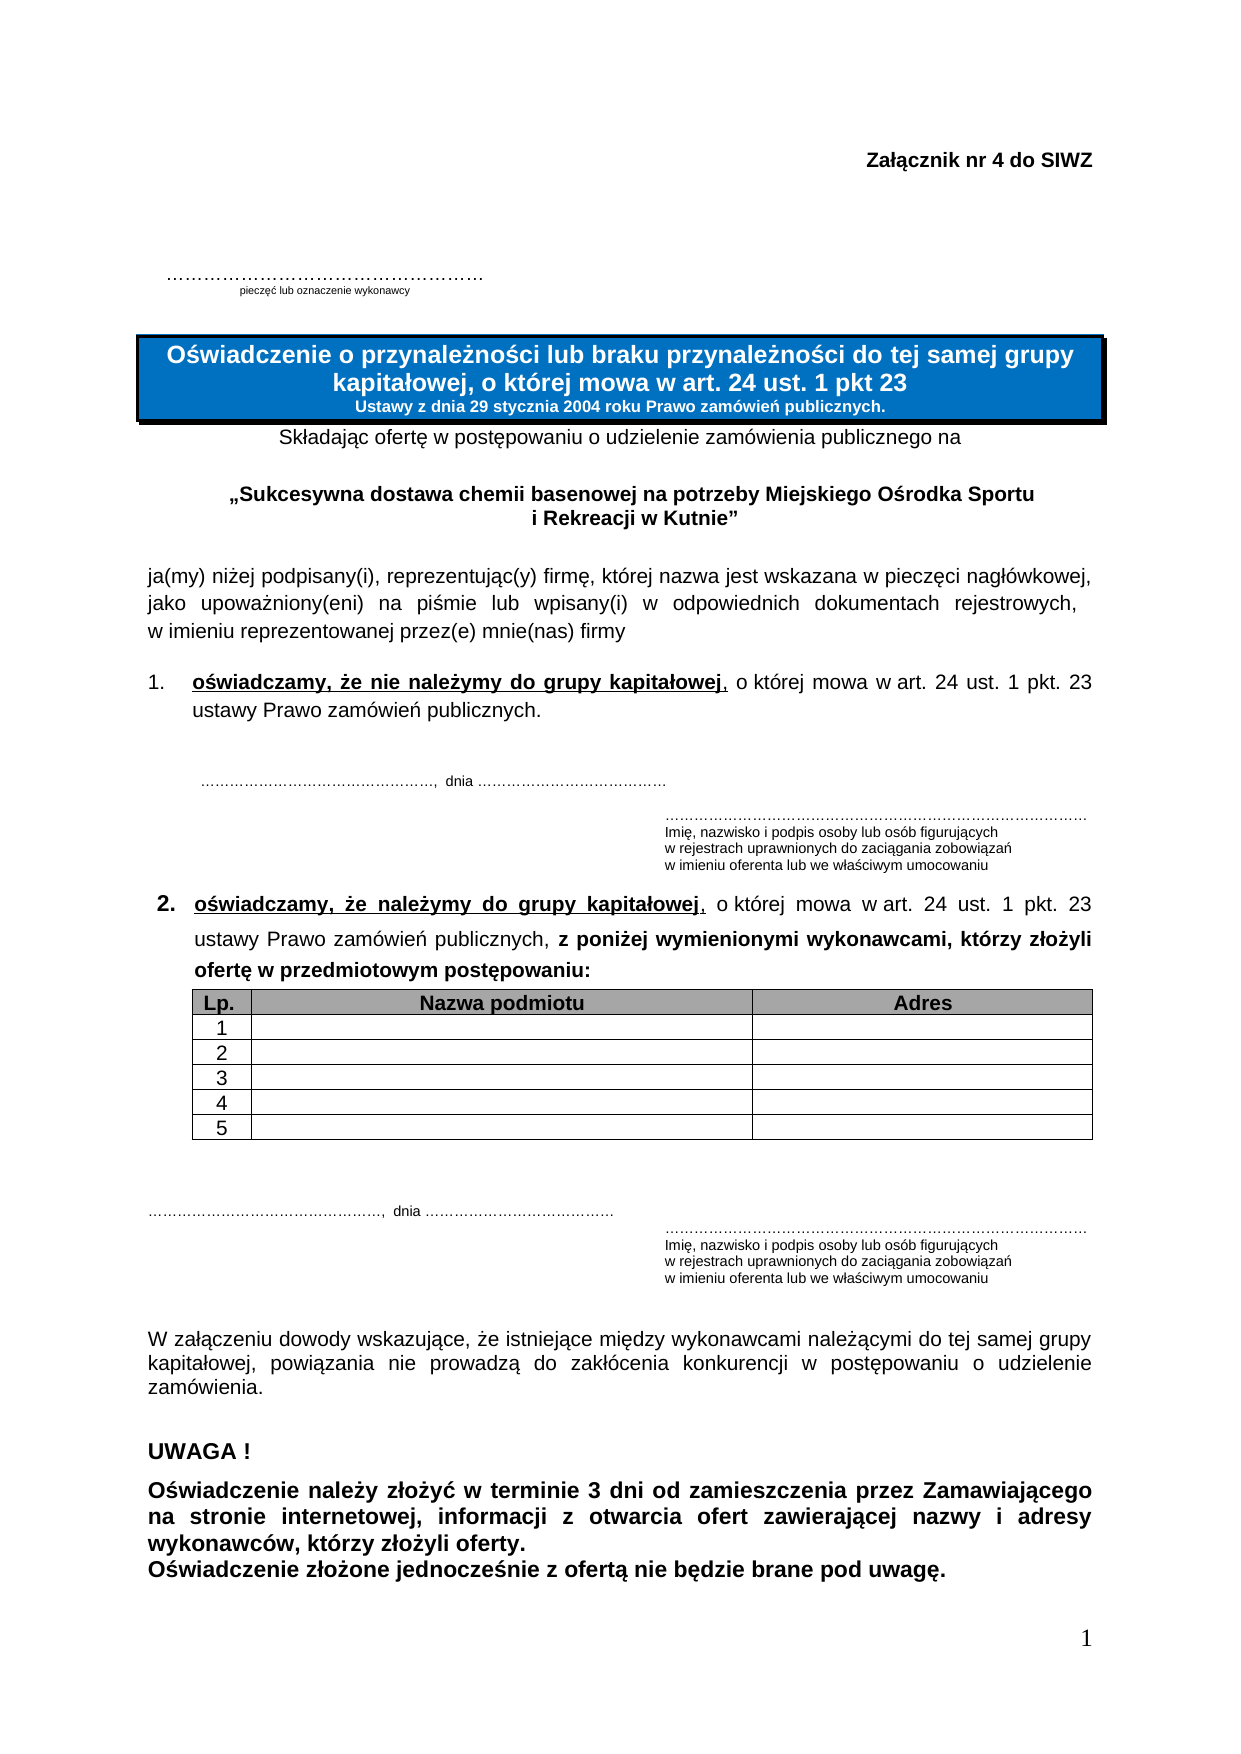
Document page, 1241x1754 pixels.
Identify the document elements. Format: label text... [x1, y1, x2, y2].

table_cell [252, 1115, 752, 1139]
text W załączeniu dowody wskazujące, że istniejące między wykonawcami należącymi do tej samej grupy kapitałowej, powiązania nie prowadzą do zakłócenia konkurencji w postępowaniu o udzielenie zamówienia. [148, 1327, 1093, 1399]
list oświadczamy, że należymy do grupy kapitałowej, o której mowa w art. 24 ust. 1 pkt. 23 ustawy Prawo zamówień publicznych, z poniżej wymienionymi wykonawcami, którzy złożyli ofertę w przedmiotowym postępowaniu: [157, 890, 1093, 982]
table_cell [753, 1090, 1092, 1114]
text ja(my) niżej podpisany(i), reprezentując(y) firmę, której nazwa jest wskazana w pieczęci nagłówkowej, jako upoważniony(eni) na piśmie lub wpisany(i) w odpowiednich dokumentach rejestrowych, w imieniu reprezentowanej przez(e) mnie(nas) firmy [148, 564, 1093, 643]
table_cell [252, 1065, 752, 1089]
table_cell 4 [193, 1090, 251, 1114]
table_cell 2 [193, 1040, 251, 1064]
subtitle Oświadczenie o przynależności lub braku przynależności do tej samej grupy kapitałowej, o której mowa w art. 24 ust. 1 pkt 23 [139, 338, 1101, 392]
text …………………………………………, dnia ………………………………… [148, 773, 1093, 790]
table_cell [753, 1015, 1092, 1039]
text …………………………………………… [148, 263, 502, 284]
table_cell [753, 1040, 1092, 1064]
table_cell 1 [193, 1015, 251, 1039]
table_cell 3 [193, 1065, 251, 1089]
subtitle Ustawy z dnia 29 stycznia 2004 roku Prawo zamówień publicznych. [139, 392, 1101, 419]
text „Sukcesywna dostawa chemii basenowej na potrzeby Miejskiego Ośrodka Sportu i Rekreacji w Kutnie” [177, 482, 1093, 530]
text w imieniu oferenta lub we właściwym umocowaniu [664, 857, 1093, 874]
text …………………………………………………………………………… [664, 1219, 1093, 1236]
table_cell [753, 1065, 1092, 1089]
text Oświadczenie złożone jednocześnie z ofertą nie będzie brane pod uwagę. [148, 1556, 1093, 1582]
table_header Lp. [193, 990, 251, 1014]
table_cell 5 [193, 1115, 251, 1139]
text …………………………………………, dnia ………………………………… [148, 1203, 1093, 1219]
text Imię, nazwisko i podpis osoby lub osób figurujących [664, 1236, 1093, 1253]
text Oświadczenie należy złożyć w terminie 3 dni od zamieszczenia przez Zamawiającego na stronie internetowej, informacji z otwarcia ofert zawierającej nazwy i adresy wykonawców, którzy złożyli oferty. [148, 1477, 1093, 1556]
text Załącznik nr 4 do SIWZ [278, 148, 1093, 172]
text w rejestrach uprawnionych do zaciągania zobowiązań [664, 840, 1093, 857]
table_cell [252, 1090, 752, 1114]
text pieczęć lub oznaczenie wykonawcy [148, 284, 502, 306]
text w rejestrach uprawnionych do zaciągania zobowiązań [664, 1253, 1093, 1270]
table_header Adres [753, 990, 1092, 1014]
text UWAGA ! [148, 1438, 1093, 1464]
table_header Nazwa podmiotu [252, 990, 752, 1014]
list oświadczamy, że nie należymy do grupy kapitałowej, o której mowa w art. 24 ust. 1 pkt. 23 ustawy Prawo zamówień publicznych. [148, 670, 1093, 722]
text Imię, nazwisko i podpis osoby lub osób figurujących [664, 823, 1093, 840]
table_cell [252, 1015, 752, 1039]
text Składając ofertę w postępowaniu o udzielenie zamówienia publicznego na [148, 425, 1093, 449]
text …………………………………………………………………………… [664, 807, 1093, 823]
table_cell [753, 1115, 1092, 1139]
text w imieniu oferenta lub we właściwym umocowaniu [664, 1270, 1093, 1286]
table_cell [252, 1040, 752, 1064]
